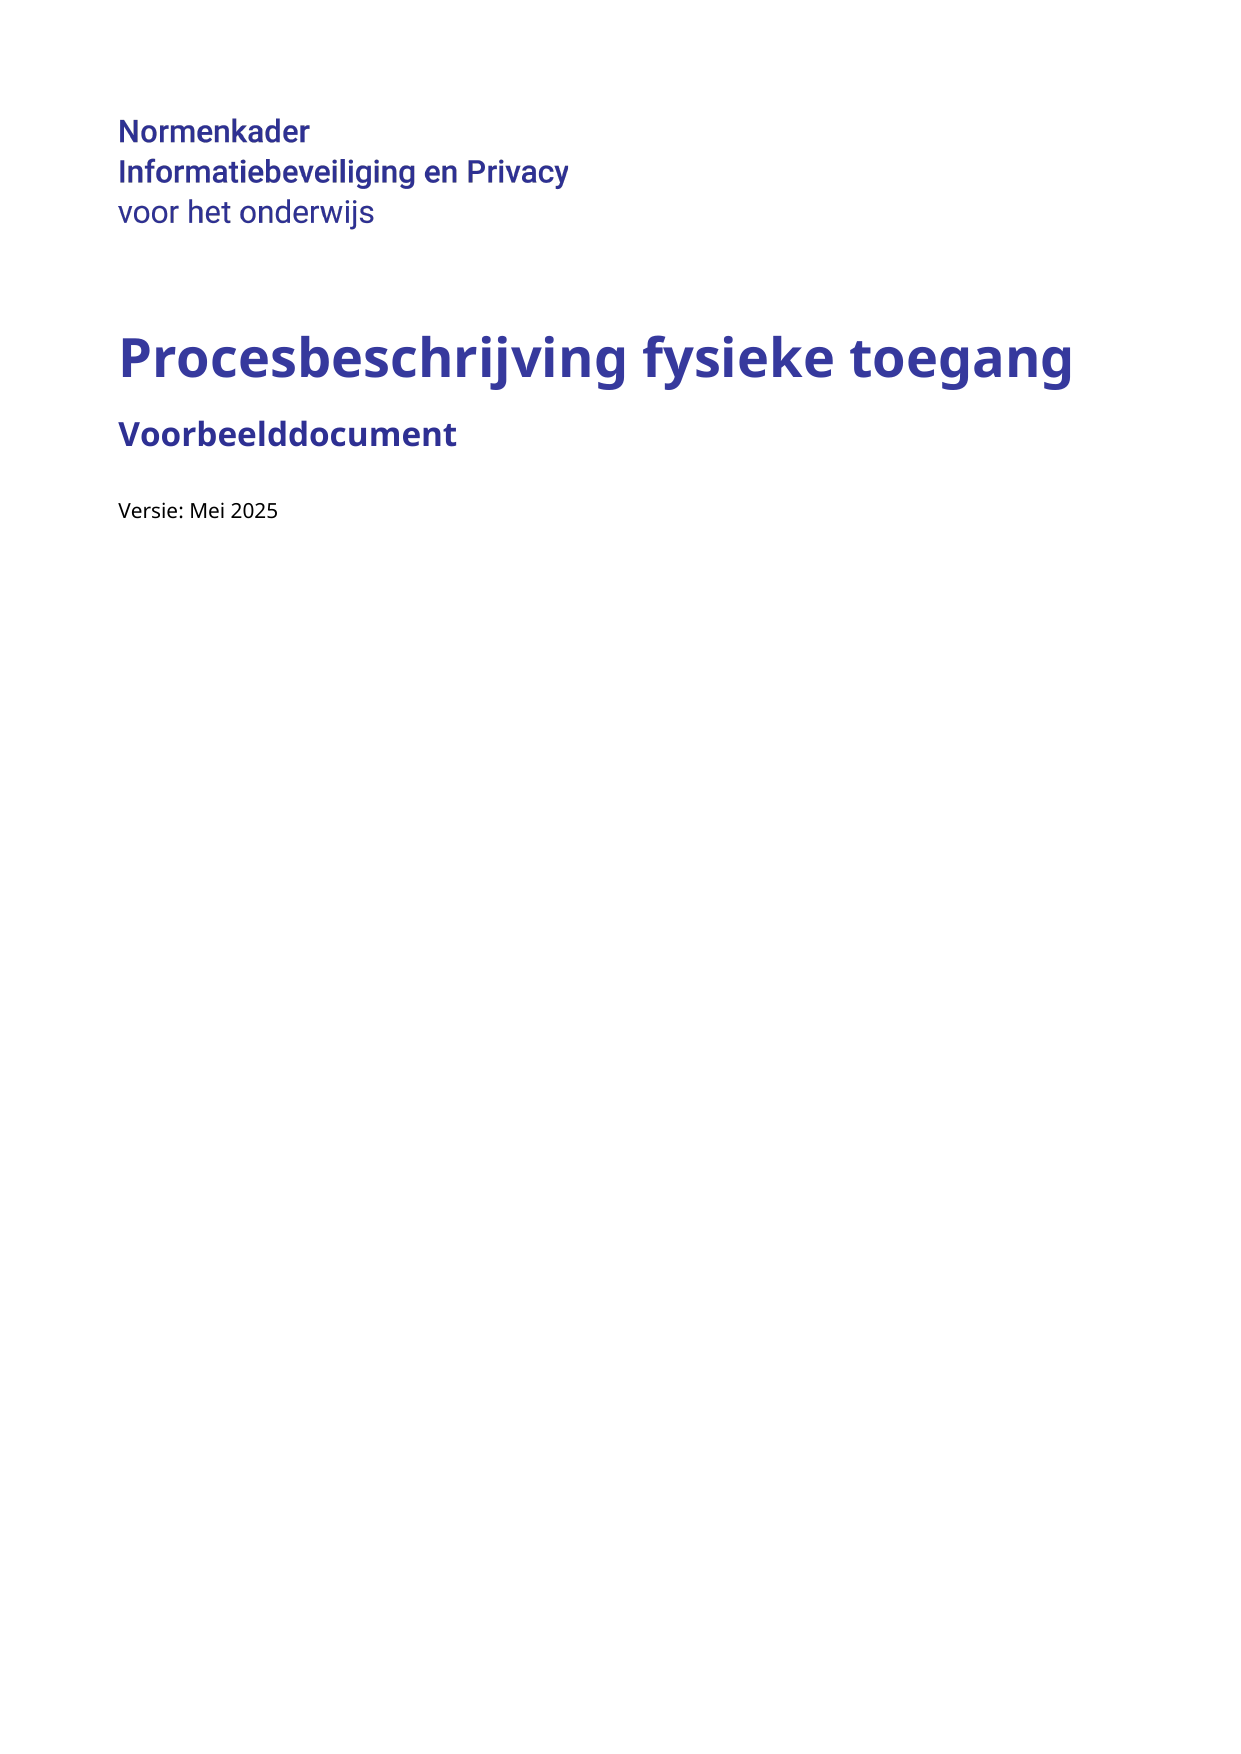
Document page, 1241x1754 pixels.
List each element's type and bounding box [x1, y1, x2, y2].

picture [118, 118, 569, 230]
